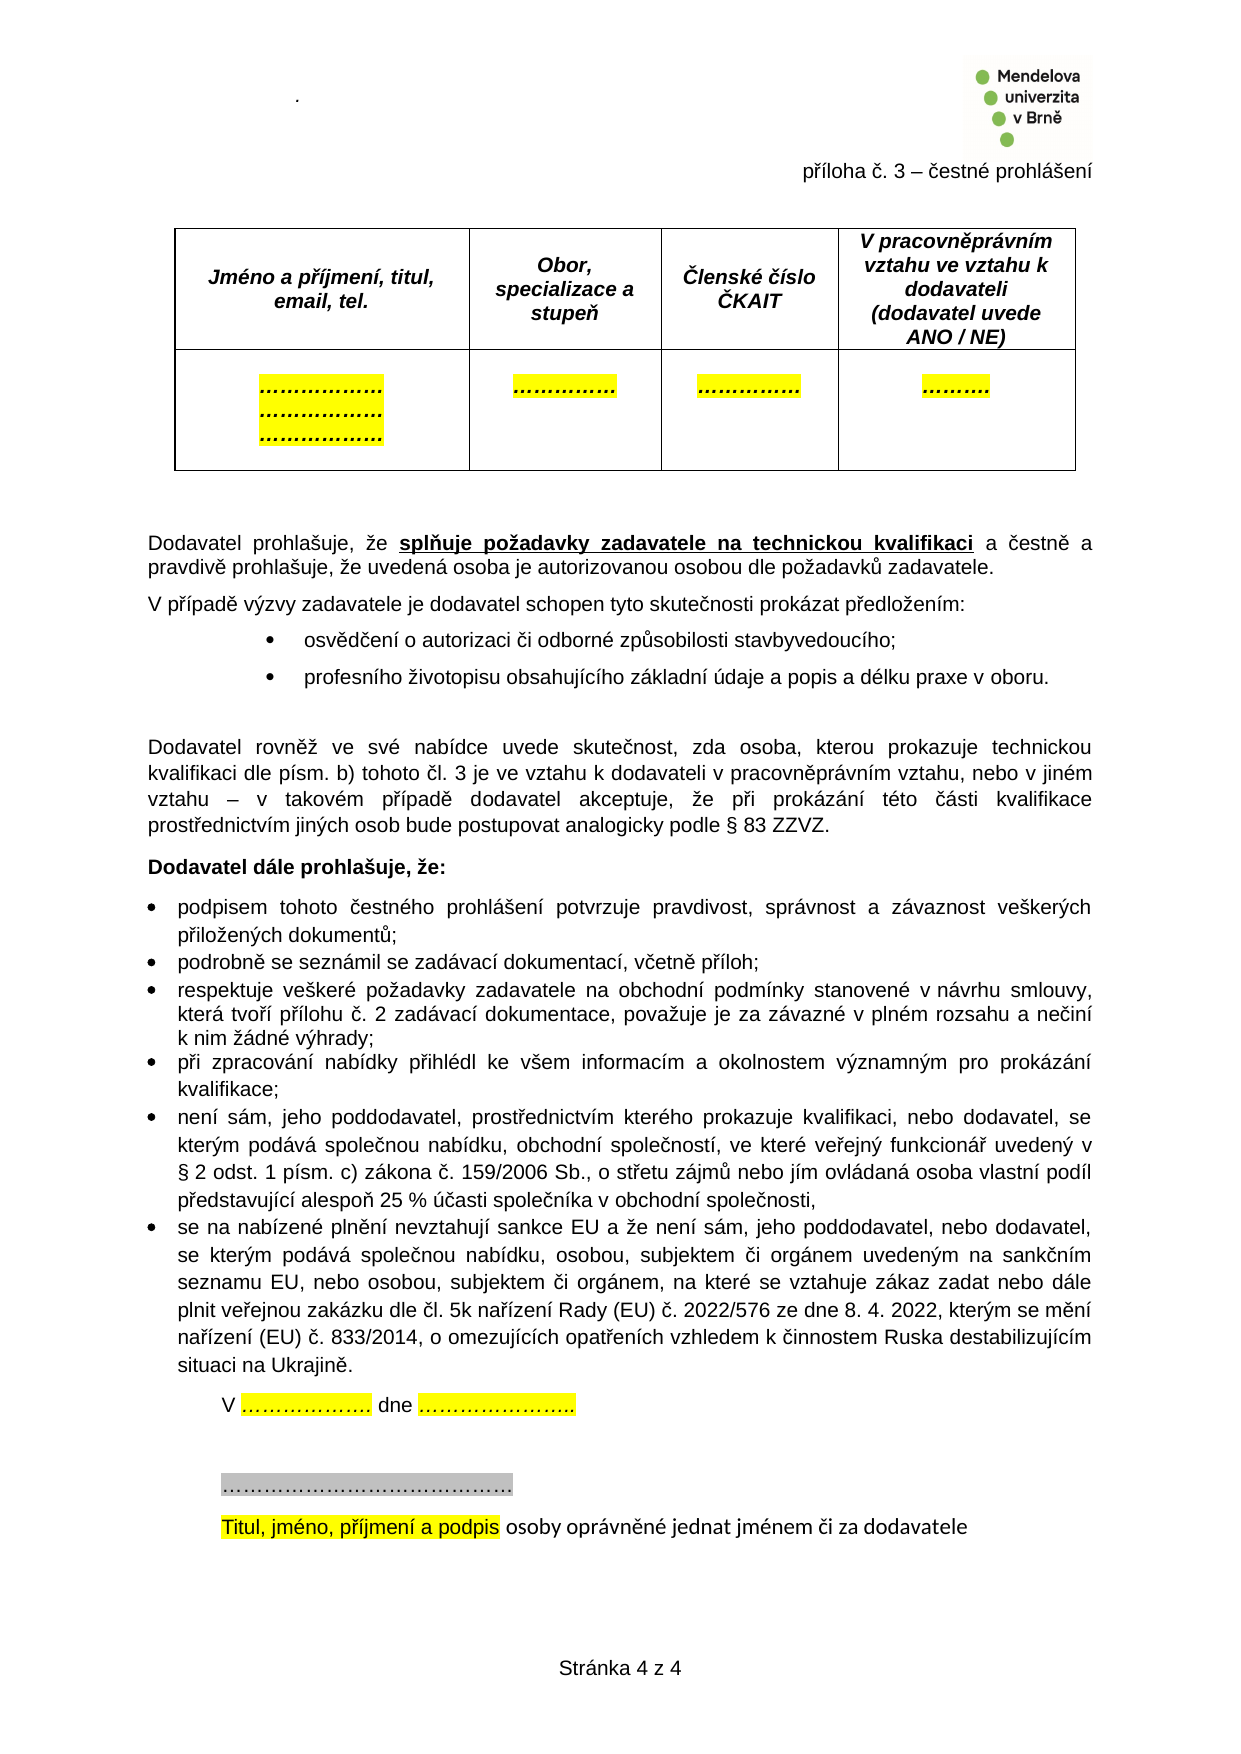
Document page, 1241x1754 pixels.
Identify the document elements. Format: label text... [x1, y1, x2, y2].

text …………………………………… [221, 1472, 1093, 1496]
list Dodavatel dále prohlašuje, že: [148, 855, 1093, 879]
text Dodavatel rovněž ve své nabídce uvede skutečnost, zda osoba, kterou prokazuje technickou kvalifikaci dle písm. b) tohoto čl. 3 je ve vztahu k dodavateli v pracovněprávním vztahu, nebo v jiném vztahu – v takovém případě dodavatel akceptuje, že při prokázání této části kvalifikace prostřednictvím jiných osob bude postupovat analogicky podle § 83 ZZVZ. [148, 735, 1093, 836]
list při zpracování nabídky přihlédl ke všem informacím a okolnostem významným pro prokázání kvalifikace; [148, 1050, 1093, 1101]
list V případě výzvy zadavatele je dodavatel schopen tyto skutečnosti prokázat předložením: [148, 592, 1093, 616]
list není sám, jeho poddodavatel, prostřednictvím kterého prokazuje kvalifikaci, nebo dodavatel, se kterým podává společnou nabídku, obchodní společností, ve které veřejný funkcionář uvedený v § 2 odst. 1 písm. c) zákona č. 159/2006 Sb., o střetu zájmů nebo jím ovládaná osoba vlastní podíl představující alespoň 25 % účasti společníka v obchodní společnosti, [148, 1105, 1093, 1211]
list podrobně se seznámil se zadávací dokumentací, včetně příloh; [148, 950, 1093, 974]
list Dodavatel prohlašuje, že splňuje požadavky zadavatele na technickou kvalifikaci a čestně a pravdivě prohlašuje, že uvedená osoba je autorizovanou osobou dle požadavků zadavatele. [148, 531, 1093, 579]
picture [962, 55, 1093, 162]
list profesního životopisu obsahujícího základní údaje a popis a délku praxe v oboru. [266, 665, 1093, 689]
list podpisem tohoto čestného prohlášení potvrzuje pravdivost, správnost a závaznost veškerých přiložených dokumentů; [148, 895, 1093, 947]
table_header Obor, specializace a stupeň [470, 229, 661, 349]
list se na nabízené plnění nevztahují sankce EU a že není sám, jeho poddodavatel, nebo dodavatel, se kterým podává společnou nabídku, osobou, subjektem či orgánem uvedeným na sankčním seznamu EU, nebo osobou, subjektem či orgánem, na které se vztahuje zákaz zadat nebo dále plnit veřejnou zakázku dle čl. 5k nařízení Rady (EU) č. 2022/576 ze dne 8. 4. 2022, kterým se mění nařízení (EU) č. 833/2014, o omezujících opatřeních vzhledem k činnostem Ruska destabilizujícím situaci na Ukrajině. [148, 1215, 1093, 1376]
table_cell ………. [839, 350, 1075, 470]
table_header V pracovněprávním vztahu ve vztahu k dodavateli (dodavatel uvede ANO / NE) [839, 229, 1075, 349]
list osvědčení o autorizaci či odborné způsobilosti stavbyvedoucího; [266, 628, 1093, 652]
table_cell …………… [470, 350, 661, 470]
table_cell ……………… ……………… ……………… [176, 350, 469, 470]
table_header Jméno a příjmení, titul, email, tel. [176, 229, 469, 349]
text Titul, jméno, příjmení a podpis osoby oprávněné jednat jménem či za dodavatele [221, 1512, 1093, 1541]
list respektuje veškeré požadavky zadavatele na obchodní podmínky stanovené v návrhu smlouvy, která tvoří přílohu č. 2 zadávací dokumentace, považuje je za závazné v plném rozsahu a nečiní k nim žádné výhrady; [148, 978, 1093, 1050]
table_cell …………… [662, 350, 838, 470]
text V ………………. dne ………………….. [221, 1392, 1093, 1416]
table_header Členské číslo ČKAIT [662, 229, 838, 349]
